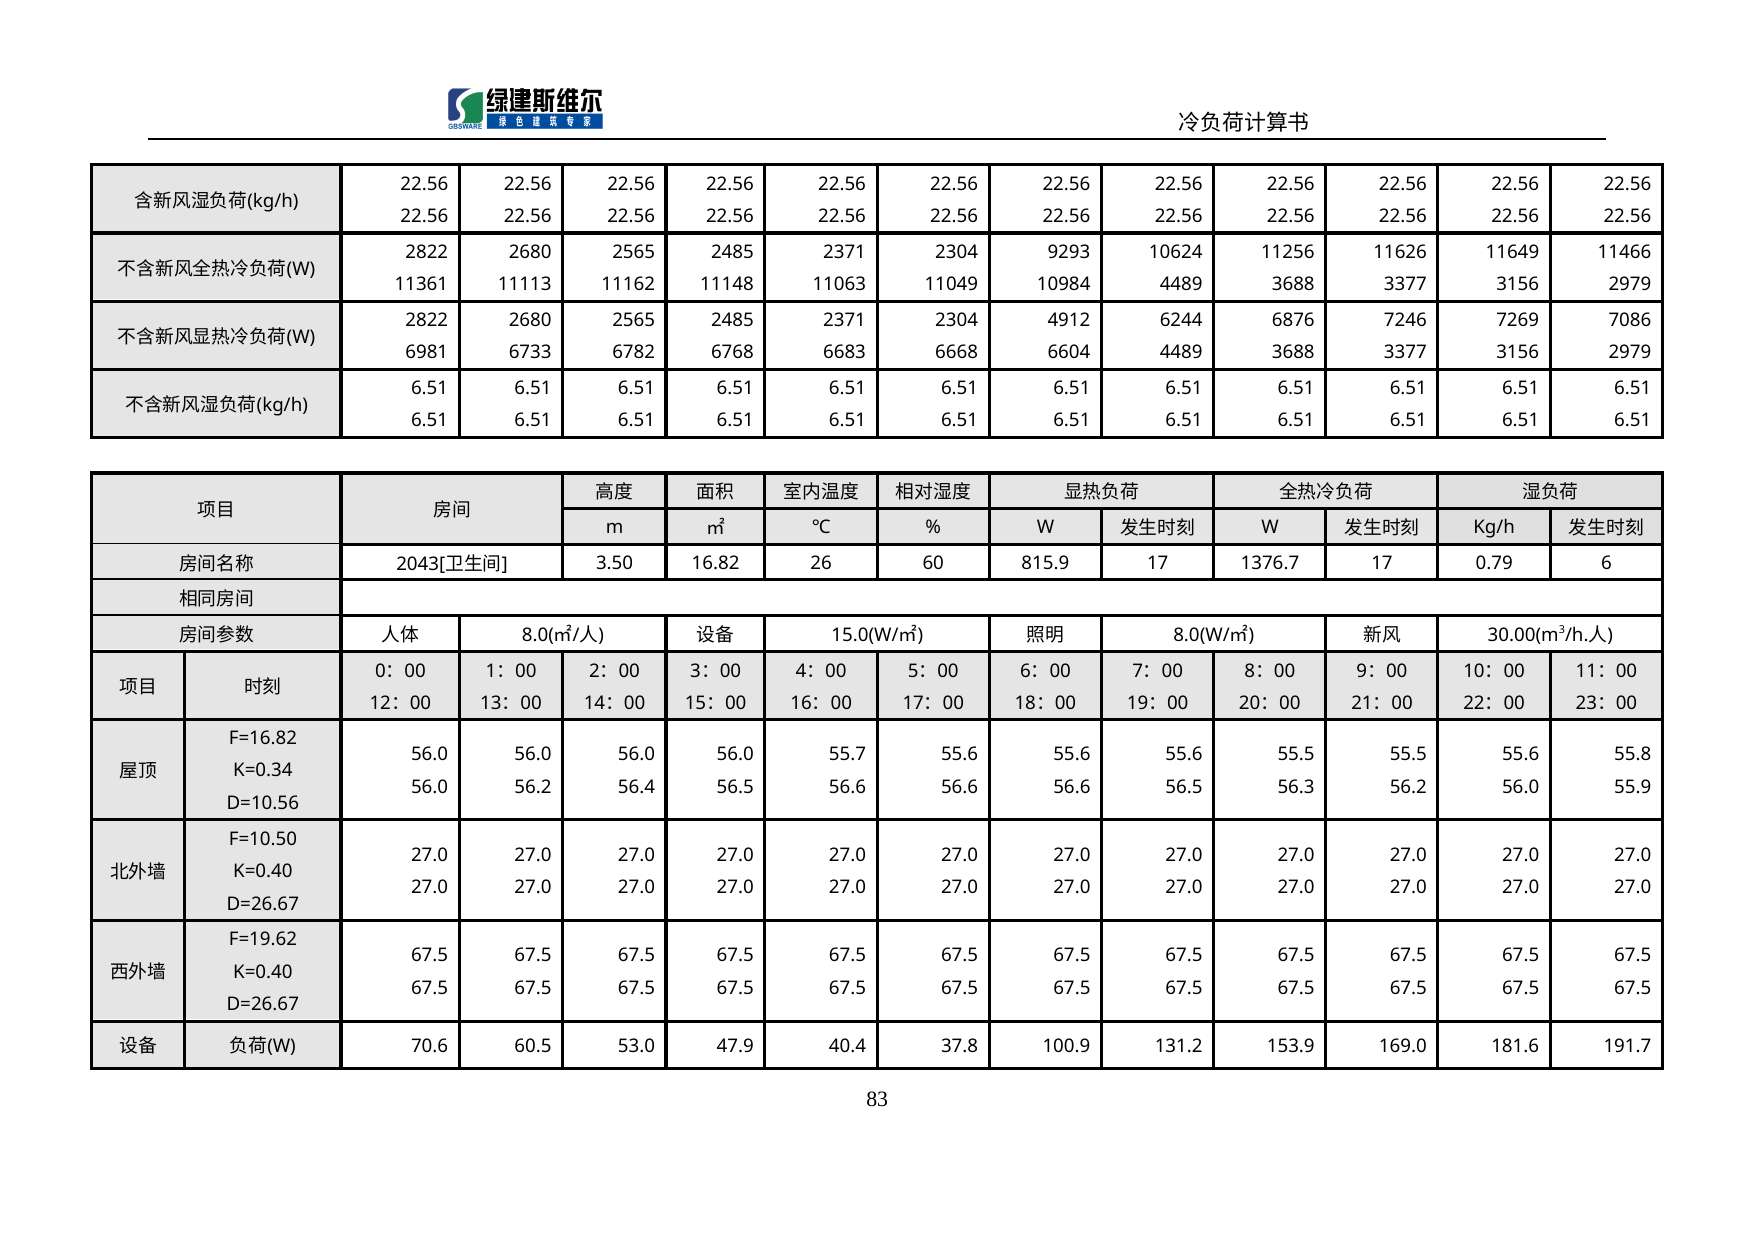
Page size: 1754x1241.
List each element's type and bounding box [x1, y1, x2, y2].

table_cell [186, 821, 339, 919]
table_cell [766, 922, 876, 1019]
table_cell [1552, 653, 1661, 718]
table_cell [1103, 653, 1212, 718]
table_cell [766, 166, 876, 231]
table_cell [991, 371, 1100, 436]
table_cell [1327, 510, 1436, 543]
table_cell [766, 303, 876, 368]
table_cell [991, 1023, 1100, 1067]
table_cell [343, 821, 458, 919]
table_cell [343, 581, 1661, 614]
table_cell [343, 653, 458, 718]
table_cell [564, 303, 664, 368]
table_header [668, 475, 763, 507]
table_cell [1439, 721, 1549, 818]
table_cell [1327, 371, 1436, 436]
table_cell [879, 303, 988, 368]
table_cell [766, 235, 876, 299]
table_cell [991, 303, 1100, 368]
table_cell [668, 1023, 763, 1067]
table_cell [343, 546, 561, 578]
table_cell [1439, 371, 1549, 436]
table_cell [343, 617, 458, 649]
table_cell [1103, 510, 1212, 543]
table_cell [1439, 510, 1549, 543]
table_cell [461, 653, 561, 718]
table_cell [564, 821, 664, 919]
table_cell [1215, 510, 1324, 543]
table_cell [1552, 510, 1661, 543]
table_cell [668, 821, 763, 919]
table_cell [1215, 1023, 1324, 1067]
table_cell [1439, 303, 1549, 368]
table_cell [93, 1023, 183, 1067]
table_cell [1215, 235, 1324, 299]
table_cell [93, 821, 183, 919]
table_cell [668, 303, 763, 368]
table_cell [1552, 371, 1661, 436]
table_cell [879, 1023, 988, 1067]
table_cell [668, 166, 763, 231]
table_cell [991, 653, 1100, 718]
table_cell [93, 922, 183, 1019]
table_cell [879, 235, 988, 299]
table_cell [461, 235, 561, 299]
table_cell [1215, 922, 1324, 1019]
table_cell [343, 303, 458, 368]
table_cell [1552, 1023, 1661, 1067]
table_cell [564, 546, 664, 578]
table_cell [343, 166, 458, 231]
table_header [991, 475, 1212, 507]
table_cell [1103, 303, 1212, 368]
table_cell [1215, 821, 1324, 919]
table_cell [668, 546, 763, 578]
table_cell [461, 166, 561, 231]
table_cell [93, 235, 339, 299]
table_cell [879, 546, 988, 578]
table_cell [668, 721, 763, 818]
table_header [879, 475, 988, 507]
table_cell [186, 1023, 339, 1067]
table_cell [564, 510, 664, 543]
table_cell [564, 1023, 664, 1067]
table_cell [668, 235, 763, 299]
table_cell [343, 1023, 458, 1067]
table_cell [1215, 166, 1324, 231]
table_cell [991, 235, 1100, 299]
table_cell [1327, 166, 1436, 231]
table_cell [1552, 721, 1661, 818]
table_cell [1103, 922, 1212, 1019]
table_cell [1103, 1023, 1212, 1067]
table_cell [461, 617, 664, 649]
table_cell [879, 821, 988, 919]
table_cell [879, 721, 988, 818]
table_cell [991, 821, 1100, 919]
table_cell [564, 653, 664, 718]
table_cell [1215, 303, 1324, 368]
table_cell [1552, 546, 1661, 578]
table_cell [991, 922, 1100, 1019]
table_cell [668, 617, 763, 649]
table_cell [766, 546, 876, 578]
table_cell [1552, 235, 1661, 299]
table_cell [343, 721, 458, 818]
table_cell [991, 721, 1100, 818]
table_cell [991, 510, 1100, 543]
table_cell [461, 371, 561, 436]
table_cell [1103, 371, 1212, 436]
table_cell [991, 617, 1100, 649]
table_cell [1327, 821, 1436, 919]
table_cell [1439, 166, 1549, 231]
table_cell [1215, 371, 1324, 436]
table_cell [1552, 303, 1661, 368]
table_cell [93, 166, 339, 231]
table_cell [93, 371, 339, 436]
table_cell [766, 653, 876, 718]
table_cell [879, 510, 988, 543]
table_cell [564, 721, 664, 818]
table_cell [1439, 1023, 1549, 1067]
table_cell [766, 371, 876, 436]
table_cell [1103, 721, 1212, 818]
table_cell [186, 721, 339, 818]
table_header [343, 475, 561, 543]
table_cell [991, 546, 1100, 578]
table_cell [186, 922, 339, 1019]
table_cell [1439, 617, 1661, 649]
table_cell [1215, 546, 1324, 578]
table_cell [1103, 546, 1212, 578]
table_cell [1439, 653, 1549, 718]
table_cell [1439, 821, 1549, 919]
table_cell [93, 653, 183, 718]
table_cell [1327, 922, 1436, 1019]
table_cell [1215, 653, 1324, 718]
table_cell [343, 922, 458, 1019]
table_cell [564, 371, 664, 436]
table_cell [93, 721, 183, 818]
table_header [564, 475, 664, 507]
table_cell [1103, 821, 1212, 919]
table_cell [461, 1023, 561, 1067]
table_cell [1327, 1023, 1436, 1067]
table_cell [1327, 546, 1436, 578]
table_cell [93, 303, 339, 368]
picture [444, 88, 604, 130]
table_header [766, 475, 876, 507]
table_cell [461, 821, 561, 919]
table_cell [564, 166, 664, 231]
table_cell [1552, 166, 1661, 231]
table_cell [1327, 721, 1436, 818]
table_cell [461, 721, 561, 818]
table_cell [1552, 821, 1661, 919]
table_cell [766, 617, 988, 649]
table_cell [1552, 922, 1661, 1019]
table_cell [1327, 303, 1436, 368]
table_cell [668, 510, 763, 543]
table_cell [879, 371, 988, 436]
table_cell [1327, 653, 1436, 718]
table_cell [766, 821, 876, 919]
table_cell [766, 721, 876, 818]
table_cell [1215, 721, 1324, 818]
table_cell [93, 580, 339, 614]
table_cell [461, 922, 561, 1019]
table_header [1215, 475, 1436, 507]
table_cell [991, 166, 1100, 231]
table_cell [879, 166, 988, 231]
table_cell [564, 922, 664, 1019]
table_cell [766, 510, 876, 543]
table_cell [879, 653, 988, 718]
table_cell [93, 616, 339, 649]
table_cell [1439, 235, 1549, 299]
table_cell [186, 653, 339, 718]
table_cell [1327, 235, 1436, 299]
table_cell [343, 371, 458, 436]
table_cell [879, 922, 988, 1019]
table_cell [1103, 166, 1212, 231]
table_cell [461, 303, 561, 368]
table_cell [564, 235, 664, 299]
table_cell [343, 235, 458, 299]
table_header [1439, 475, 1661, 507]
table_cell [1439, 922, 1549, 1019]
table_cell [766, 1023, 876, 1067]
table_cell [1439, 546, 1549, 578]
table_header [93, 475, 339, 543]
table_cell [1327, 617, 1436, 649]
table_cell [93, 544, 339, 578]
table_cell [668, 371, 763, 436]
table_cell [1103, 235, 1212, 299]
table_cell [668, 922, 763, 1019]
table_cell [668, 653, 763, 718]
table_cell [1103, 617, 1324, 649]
